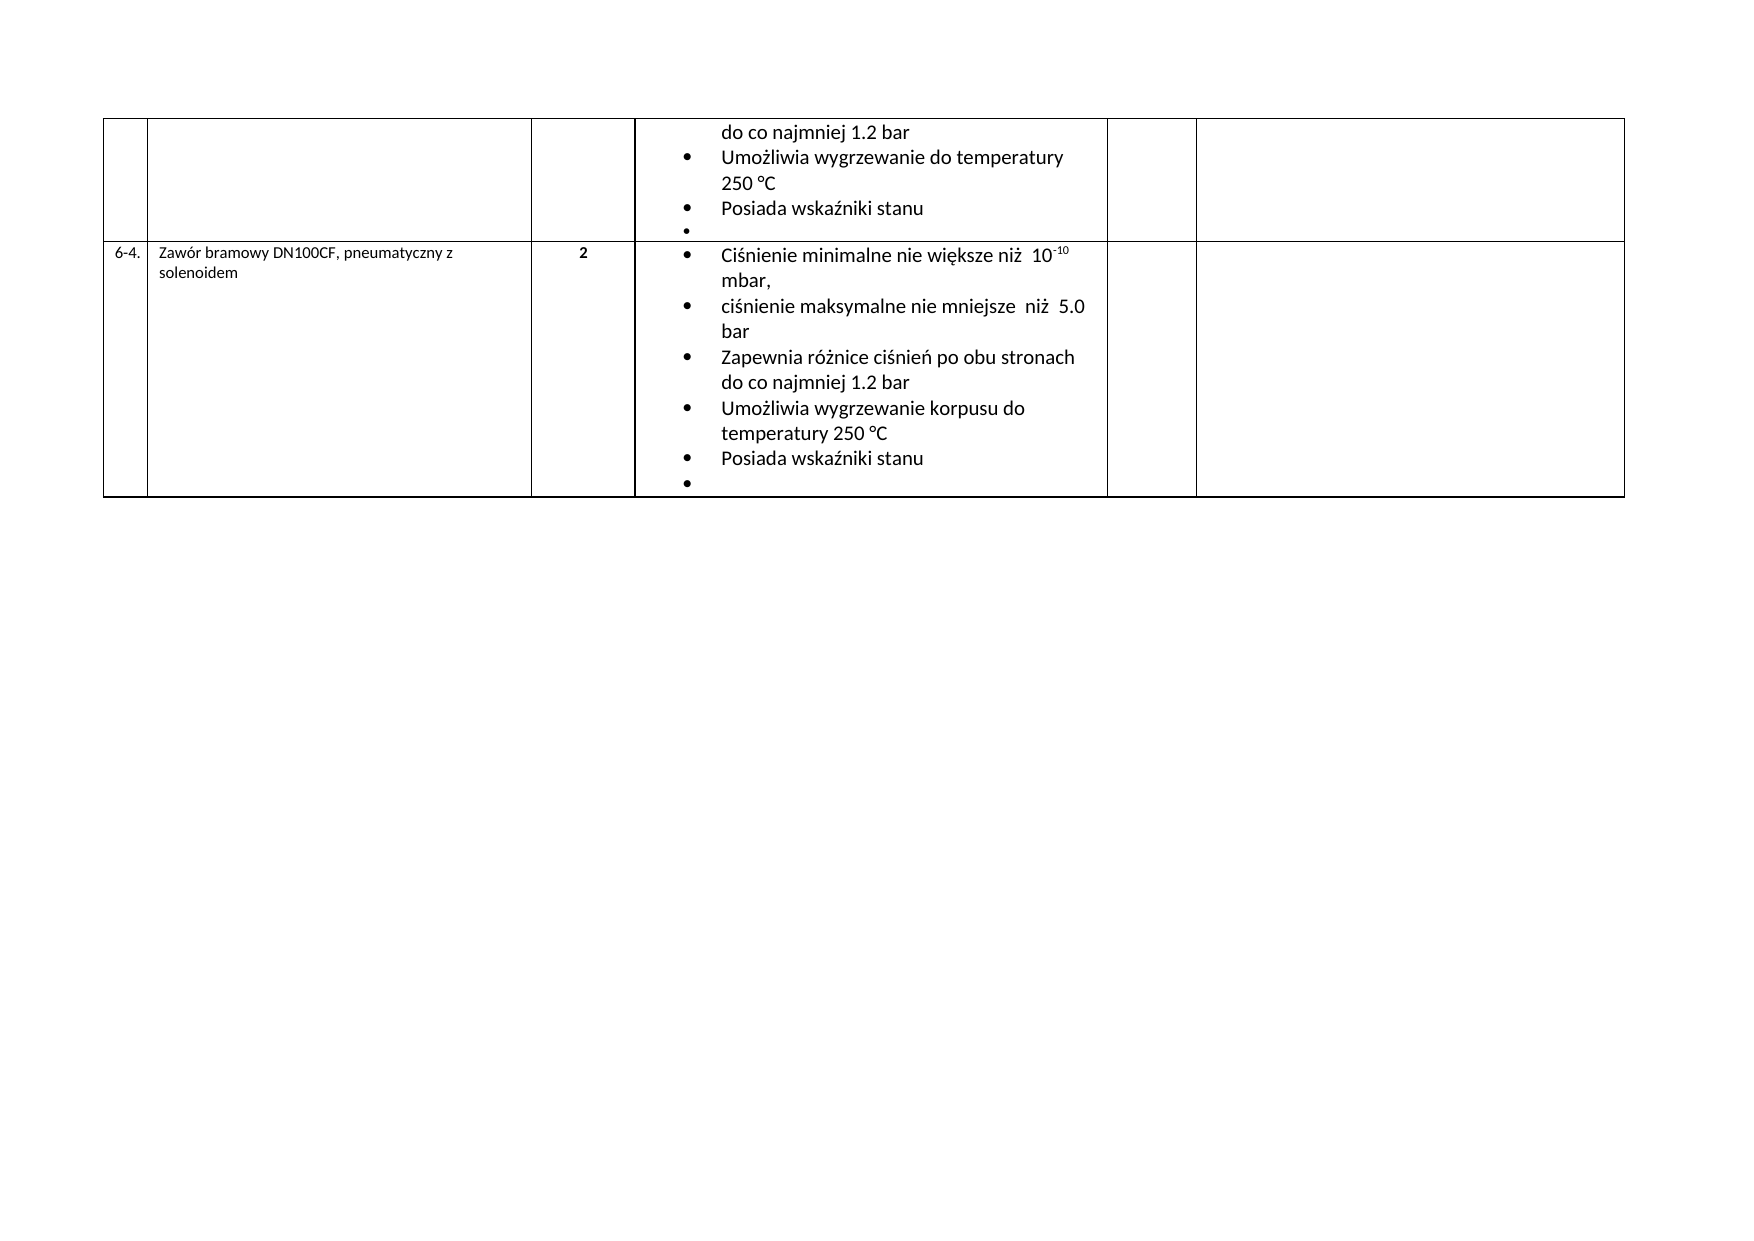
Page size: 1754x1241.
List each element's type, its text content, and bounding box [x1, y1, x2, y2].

table_cell 2 [532, 242, 634, 496]
table_cell [1108, 242, 1196, 496]
table_cell [1197, 242, 1624, 496]
table_cell [1108, 119, 1196, 241]
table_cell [148, 119, 531, 241]
table_cell [1197, 119, 1624, 241]
table_cell [104, 242, 147, 496]
table_cell 1 [532, 119, 634, 241]
table_cell Zawór bramowy DN100CF, pneumatyczny z solenoidem [148, 242, 531, 496]
table_cell [104, 119, 147, 241]
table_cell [636, 119, 1107, 241]
table_cell Ciśnienie minimalne nie większe niż 10-10 mbar, ciśnienie maksymalne nie mniejsze niż 5.0 bar Zapewnia różnice ciśnień po obu stronach do co najmniej 1.2 bar Umożliwia wygrzewanie korpusu do temperatury 250 °C Posiada wskaźniki stanu [636, 242, 1107, 496]
